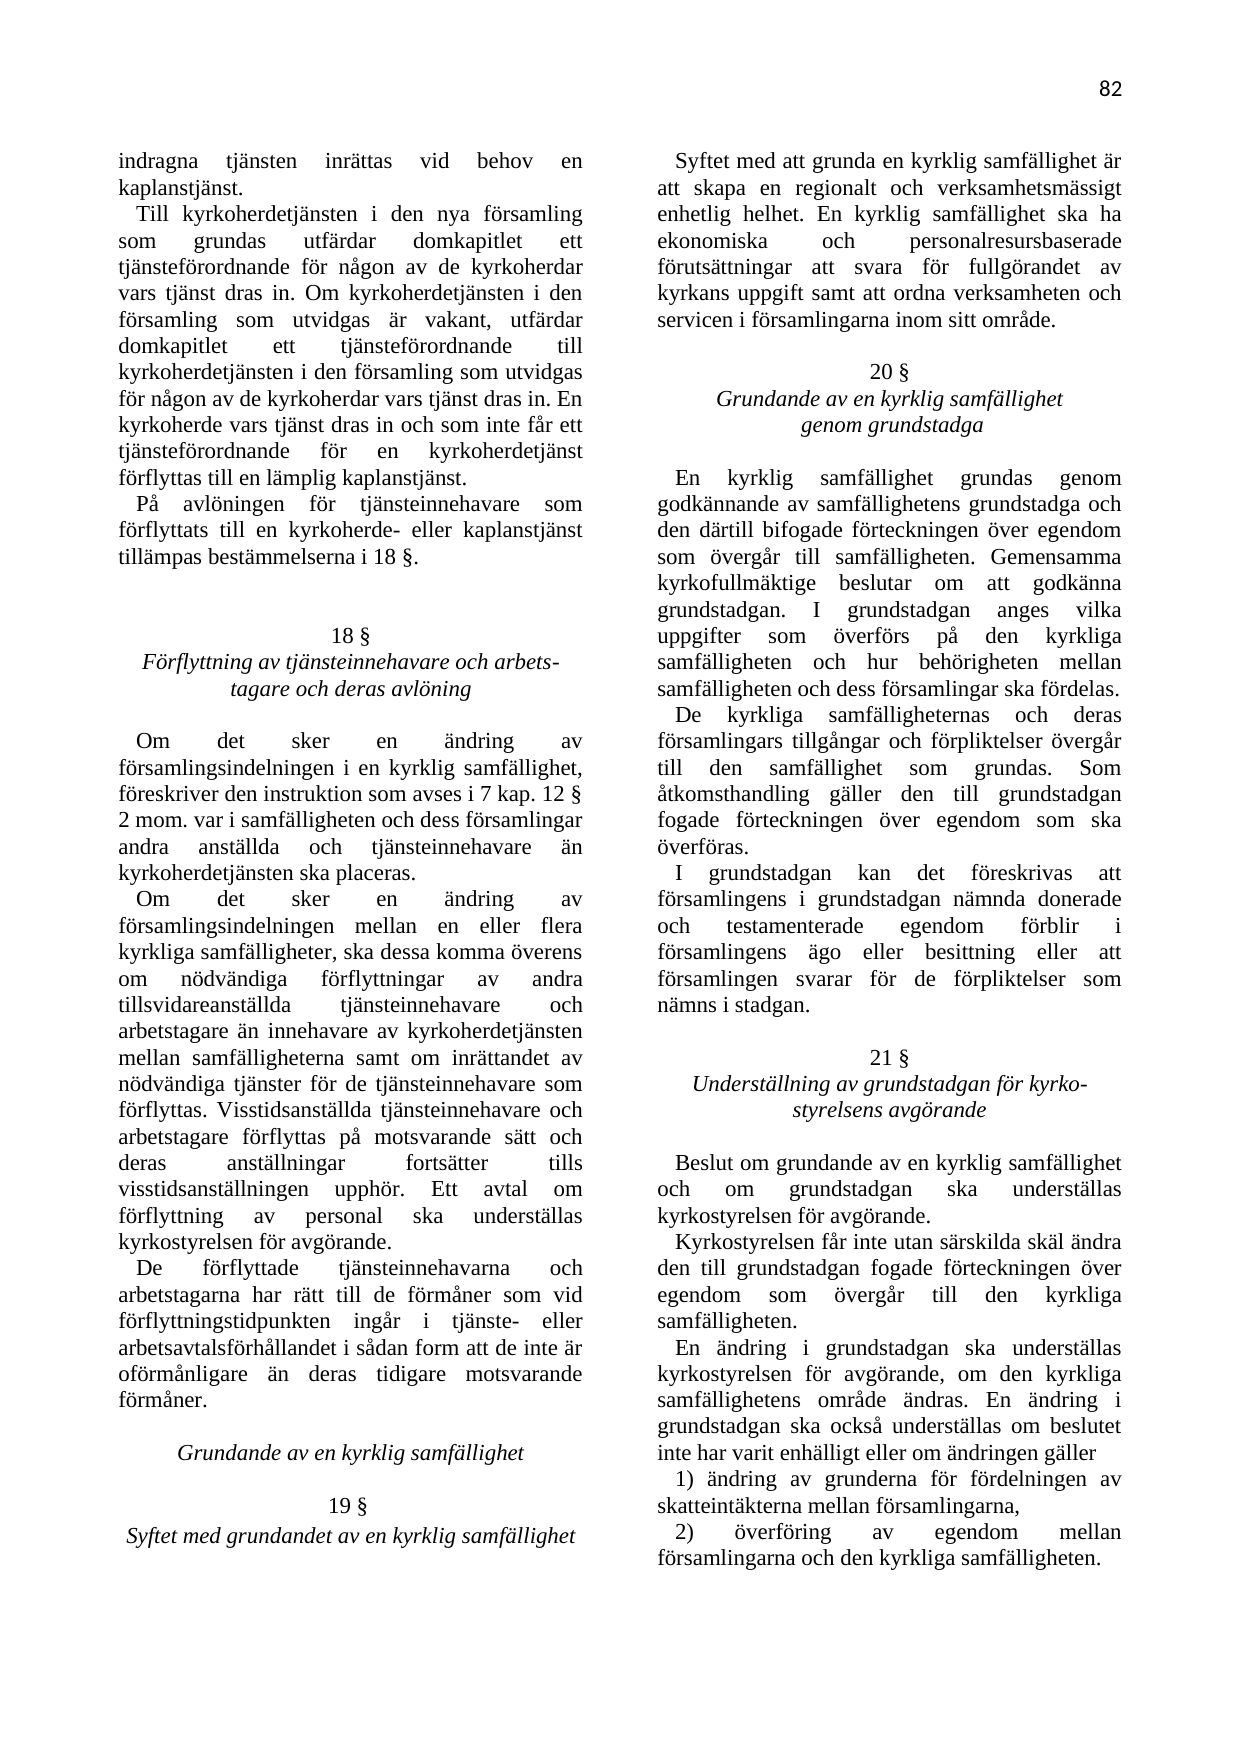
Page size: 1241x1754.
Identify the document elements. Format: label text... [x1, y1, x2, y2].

text En kyrklig samfällighet grundas genom godkännande av samfällighetens grundstadga och den därtill bifogade förteckningen över egendom som övergår till samfälligheten. Gemensamma kyrkofullmäktige beslutar om att godkänna grundstadgan. I grundstadgan anges vilka uppgifter som överförs på den kyrkliga samfälligheten och hur behörigheten mellan samfälligheten och dess församlingar ska fördelas. [657, 464, 1122, 701]
text Om det sker en ändring av församlingsindelningen i en kyrklig samfällighet, föreskriver den instruktion som avses i 7 kap. 12 § 2 mom. var i samfälligheten och dess församlingar andra anställda och tjänsteinnehavare än kyrkoherdetjänsten ska placeras. [118, 727, 583, 886]
text Om det sker en ändring av församlingsindelningen mellan en eller flera kyrkliga samfälligheter, ska dessa komma överens om nödvändiga förflyttningar av andra tillsvidareanställda tjänsteinnehavare och arbetstagare än innehavare av kyrkoherdetjänsten mellan samfälligheterna samt om inrättandet av nödvändiga tjänster för de tjänsteinnehavare som förflyttas. Visstidsanställda tjänsteinnehavare och arbetstagare förflyttas på motsvarande sätt och deras anställningar fortsätter tills visstidsanställningen upphör. Ett avtal om förflyttning av personal ska underställas kyrkostyrelsen för avgörande. [118, 886, 583, 1254]
text I grundstadgan kan det föreskrivas att församlingens i grundstadgan nämnda donerade och testamenterade egendom förblir i församlingens ägo eller besittning eller att församlingen svarar för de förpliktelser som nämns i stadgan. [657, 859, 1122, 1017]
text De kyrkliga samfälligheternas och deras församlingars tillgångar och förpliktelser övergår till den samfällighet som grundas. Som åtkomsthandling gäller den till grundstadgan fogade förteckningen över egendom som ska överföras. [657, 701, 1122, 859]
text 21 § [657, 1044, 1122, 1070]
text En ändring i grundstadgan ska underställas kyrkostyrelsen för avgörande, om den kyrkliga samfällighetens område ändras. En ändring i grundstadgan ska också underställas om beslutet inte har varit enhälligt eller om ändringen gäller [657, 1333, 1122, 1465]
list Grundande av en kyrklig samfällighet [118, 1439, 583, 1465]
text 20 § [657, 358, 1122, 385]
text 18 § [118, 622, 583, 648]
text 19 § Syftet med grundandet av en kyrklig samfällighet [118, 1492, 583, 1548]
text 2) överföring av egendom mellan församlingarna och den kyrkliga samfälligheten. [657, 1518, 1122, 1571]
text Kyrkostyrelsen får inte utan särskilda skäl ändra den till grundstadgan fogade förteckningen över egendom som övergår till den kyrkliga samfälligheten. [657, 1228, 1122, 1333]
text Syftet med att grunda en kyrklig samfällighet är att skapa en regionalt och verksamhetsmässigt enhetlig helhet. En kyrklig samfällighet ska ha ekonomiska och personalresursbaserade förutsättningar att svara för fullgörandet av kyrkans uppgift samt att ordna verksamheten och servicen i församlingarna inom sitt område. [657, 148, 1122, 332]
text De förflyttade tjänsteinnehavarna och arbetstagarna har rätt till de förmåner som vid förflyttningstidpunkten ingår i tjänste- eller arbetsavtalsförhållandet i sådan form att de inte är oförmånligare än deras tidigare motsvarande förmåner. [118, 1254, 583, 1413]
text Förflyttning av tjänsteinnehavare och arbetstagare och deras avlöning [118, 648, 583, 701]
text Till kyrkoherdetjänsten i den nya församling som grundas utfärdar domkapitlet ett tjänsteförordnande för någon av de kyrkoherdar vars tjänst dras in. Om kyrkoherdetjänsten i den församling som utvidgas är vakant, utfärdar domkapitlet ett tjänsteförordnande till kyrkoherdetjänsten i den församling som utvidgas för någon av de kyrkoherdar vars tjänst dras in. En kyrkoherde vars tjänst dras in och som inte får ett tjänsteförordnande för en kyrkoherdetjänst förflyttas till en lämplig kaplanstjänst. [118, 200, 583, 490]
text Beslut om grundande av en kyrklig samfällighet och om grundstadgan ska underställas kyrkostyrelsen för avgörande. [657, 1149, 1122, 1228]
text På avlöningen för tjänsteinnehavare som förflyttats till en kyrkoherde- eller kaplanstjänst tillämpas bestämmelserna i 18 §. [118, 490, 583, 569]
text genom grundstadga [657, 411, 1122, 437]
text 1) ändring av grunderna för fördelningen av skatteintäkterna mellan församlingarna, [657, 1465, 1122, 1518]
text Grundande av en kyrklig samfällighet [657, 385, 1122, 411]
text Underställning av grundstadgan för kyrkostyrelsens avgörande [657, 1070, 1122, 1123]
